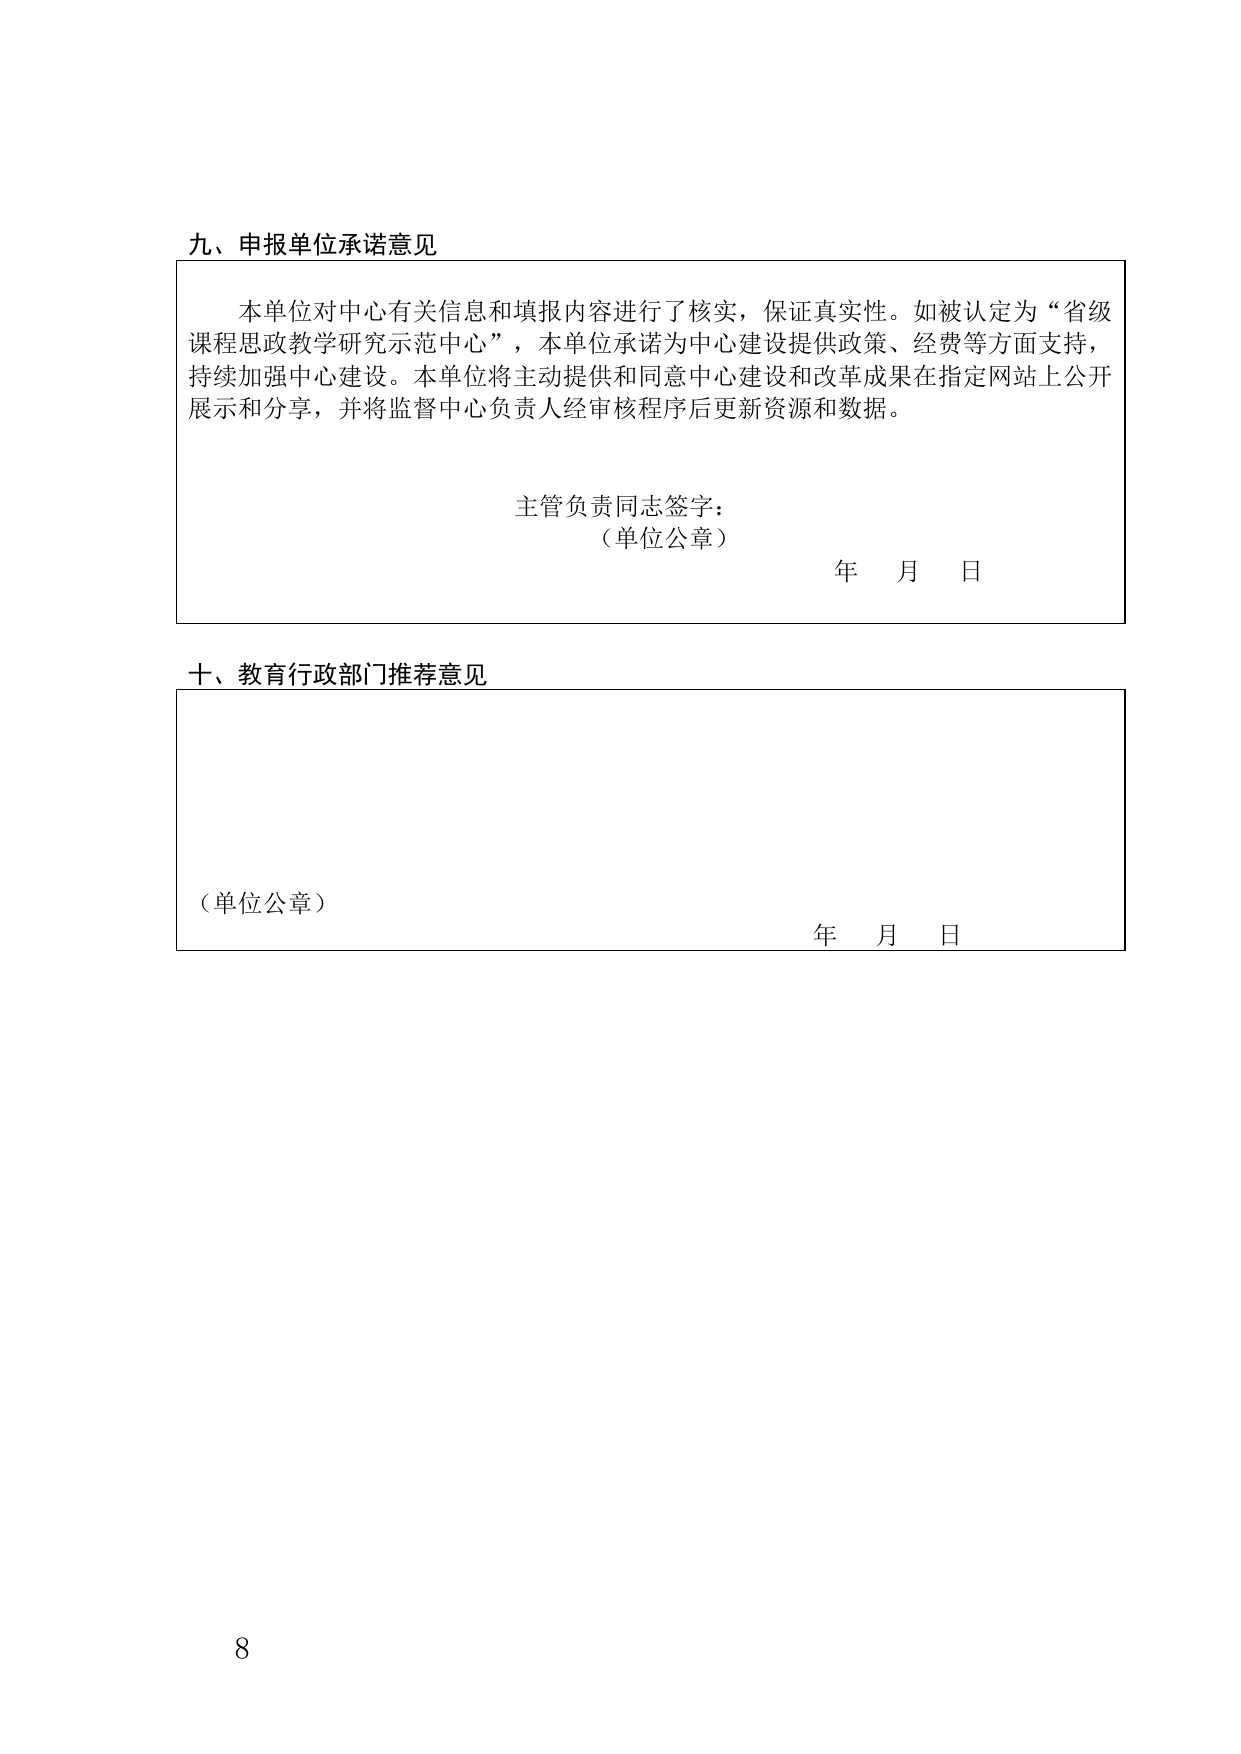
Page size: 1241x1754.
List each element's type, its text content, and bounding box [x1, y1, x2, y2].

table_header （单位公章） 年 月 日 [177, 690, 1124, 950]
table_header 本单位对中心有关信息和填报内容进行了核实，保证真实性。如被认定为“省级课程思政教学研究示范中心”，本单位承诺为中心建设提供政策、经费等方面支持，持续加强中心建设。本单位将主动提供和同意中心建设和改革成果在指定网站上公开展示和分享，并将监督中心负责人经审核程序后更新资源和数据。 主管负责同志签字： （单位公章） 年 月 日 [177, 261, 1124, 623]
list 十、教育行政部门推荐意见 [187, 657, 1053, 689]
list 九、申报单位承诺意见 [187, 227, 1053, 259]
